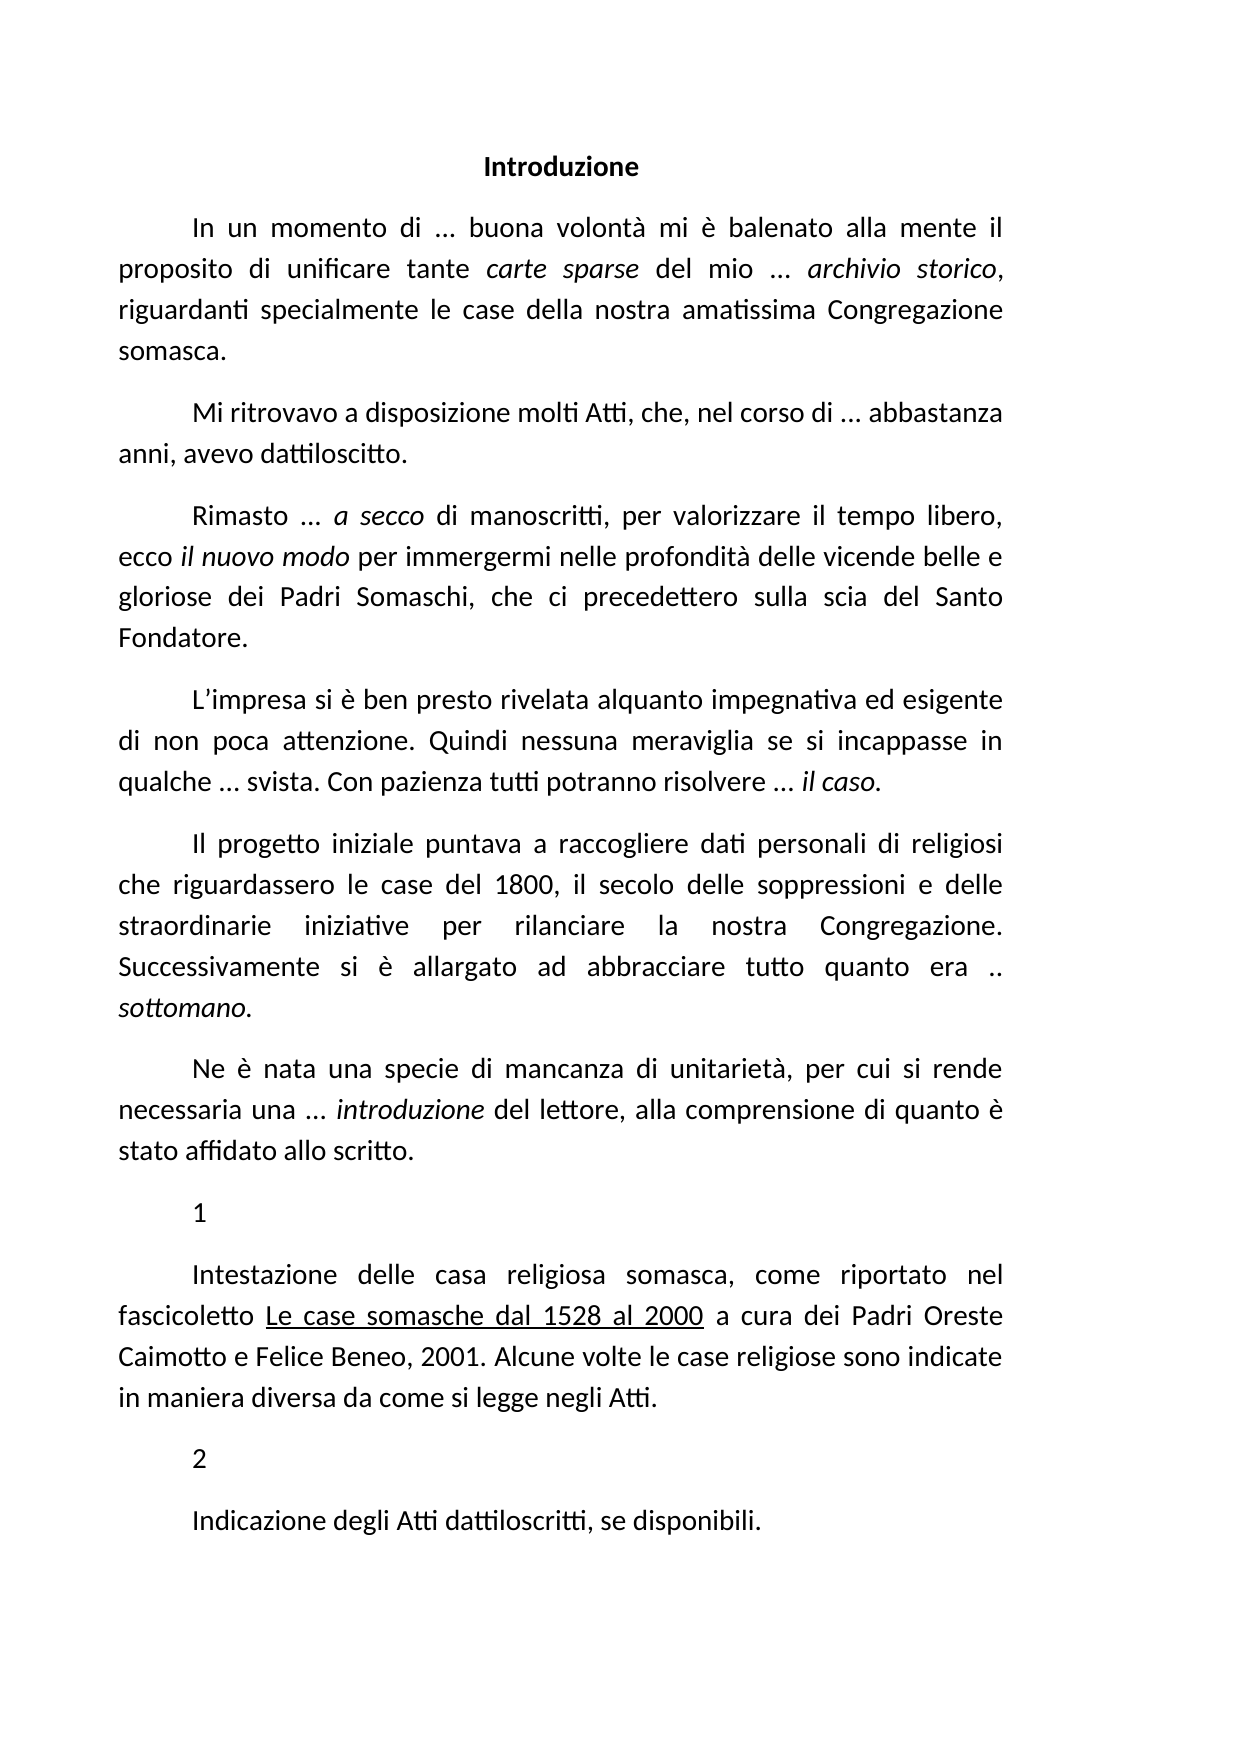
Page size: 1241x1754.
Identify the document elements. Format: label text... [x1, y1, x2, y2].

text 1 [118, 1194, 1004, 1230]
text Mi ritrovavo a disposizione molti Atti, che, nel corso di ... abbastanza anni, avevo dattiloscitto. [118, 394, 1004, 471]
text Il progetto iniziale puntava a raccogliere dati personali di religiosi che riguardassero le case del 1800, il secolo delle soppressioni e delle straordinarie iniziative per rilanciare la nostra Congregazione. Successivamente si è allargato ad abbracciare tutto quanto era .. sottomano. [118, 825, 1004, 1024]
text Rimasto ... a secco di manoscritti, per valorizzare il tempo libero, ecco il nuovo modo per immergermi nelle profondità delle vicende belle e gloriose dei Padri Somaschi, che ci precedettero sulla scia del Santo Fondatore. [118, 497, 1004, 655]
text Ne è nata una specie di mancanza di unitarietà, per cui si rende necessaria una ... introduzione del lettore, alla comprensione di quanto è stato affidato allo scritto. [118, 1050, 1004, 1168]
text L’impresa si è ben presto rivelata alquanto impegnativa ed esigente di non poca attenzione. Quindi nessuna meraviglia se si incappasse in qualche ... svista. Con pazienza tutti potranno risolvere ... il caso. [118, 681, 1004, 799]
text Intestazione delle casa religiosa somasca, come riportato nel fascicoletto Le case somasche dal 1528 al 2000 a cura dei Padri Oreste Caimotto e Felice Beneo, 2001. Alcune volte le case religiose sono indicate in maniera diversa da come si legge negli Atti. [118, 1256, 1004, 1414]
text 2 [118, 1440, 1004, 1476]
text In un momento di ... buona volontà mi è balenato alla mente il proposito di unificare tante carte sparse del mio ... archivio storico, riguardanti specialmente le case della nostra amatissima Congregazione somasca. [118, 209, 1004, 368]
text Introduzione [118, 148, 1004, 183]
text Indicazione degli Atti dattiloscritti, se disponibili. [118, 1502, 1004, 1538]
